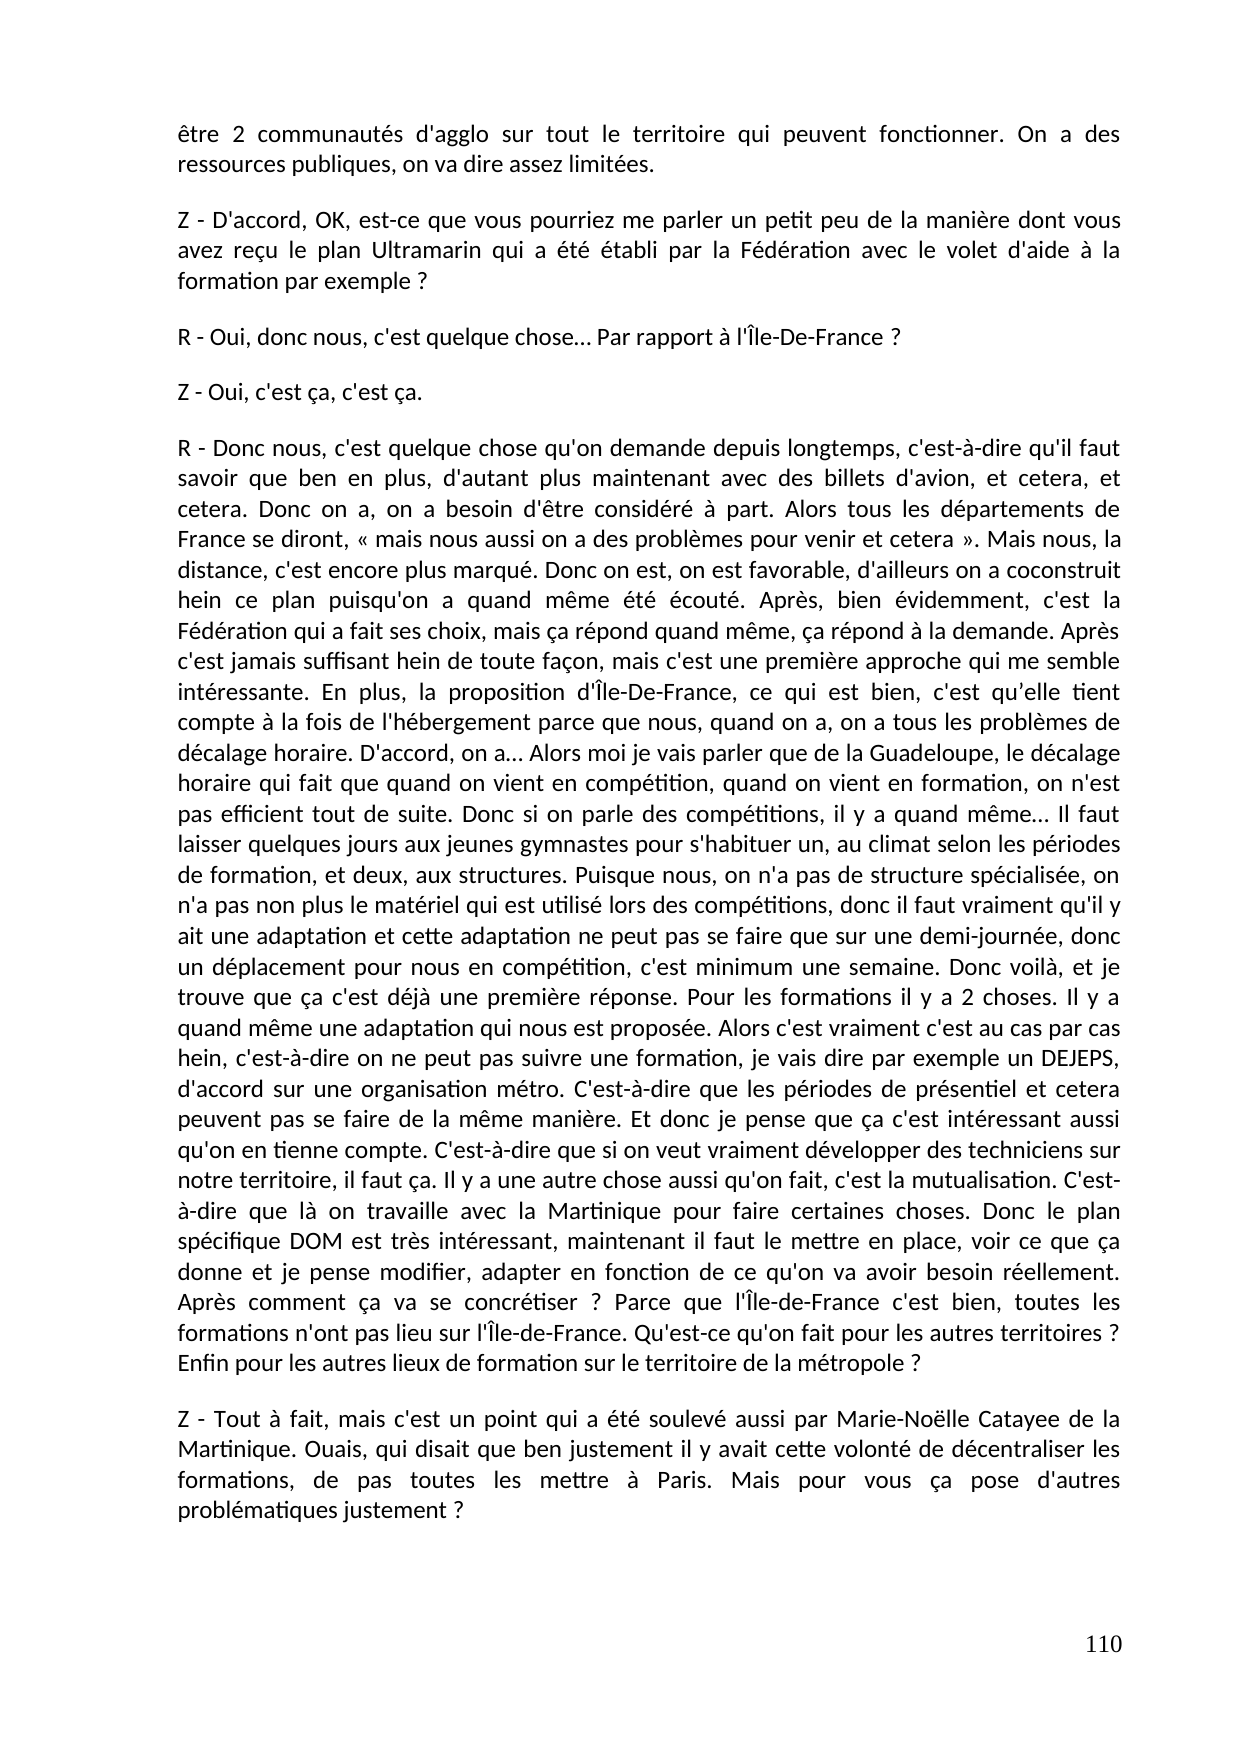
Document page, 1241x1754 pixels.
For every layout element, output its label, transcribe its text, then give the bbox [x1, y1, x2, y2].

text Z - D'accord, OK, est-ce que vous pourriez me parler un petit peu de la manière dont vous avez reçu le plan Ultramarin qui a été établi par la Fédération avec le volet d'aide à la formation par exemple ? [177, 204, 1122, 296]
text Z - Tout à fait, mais c'est un point qui a été soulevé aussi par Marie-Noëlle Catayee de la Martinique. Ouais, qui disait que ben justement il y avait cette volonté de décentraliser les formations, de pas toutes les mettre à Paris. Mais pour vous ça pose d'autres problématiques justement ? [177, 1403, 1122, 1525]
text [177, 118, 1122, 179]
text R - Donc nous, c'est quelque chose qu'on demande depuis longtemps, c'est-à-dire qu'il faut savoir que ben en plus, d'autant plus maintenant avec des billets d'avion, et cetera, et cetera. Donc on a, on a besoin d'être considéré à part. Alors tous les départements de France se diront, « mais nous aussi on a des problèmes pour venir et cetera ». Mais nous, la distance, c'est encore plus marqué. Donc on est, on est favorable, d'ailleurs on a coconstruit hein ce plan puisqu'on a quand même été écouté. Après, bien évidemment, c'est la Fédération qui a fait ses choix, mais ça répond quand même, ça répond à la demande. Après c'est jamais suffisant hein de toute façon, mais c'est une première approche qui me semble intéressante. En plus, la proposition d'Île-De-France, ce qui est bien, c'est qu’elle tient compte à la fois de l'hébergement parce que nous, quand on a, on a tous les problèmes de décalage horaire. D'accord, on a… Alors moi je vais parler que de la Guadeloupe, le décalage horaire qui fait que quand on vient en compétition, quand on vient en formation, on n'est pas efficient tout de suite. Donc si on parle des compétitions, il y a quand même… Il faut laisser quelques jours aux jeunes gymnastes pour s'habituer un, au climat selon les périodes de formation, et deux, aux structures. Puisque nous, on n'a pas de structure spécialisée, on n'a pas non plus le matériel qui est utilisé lors des compétitions, donc il faut vraiment qu'il y ait une adaptation et cette adaptation ne peut pas se faire que sur une demi-journée, donc un déplacement pour nous en compétition, c'est minimum une semaine. Donc voilà, et je trouve que ça c'est déjà une première réponse. Pour les formations il y a 2 choses. Il y a quand même une adaptation qui nous est proposée. Alors c'est vraiment c'est au cas par cas hein, c'est-à-dire on ne peut pas suivre une formation, je vais dire par exemple un DEJEPS, d'accord sur une organisation métro. C'est-à-dire que les périodes de présentiel et cetera peuvent pas se faire de la même manière. Et donc je pense que ça c'est intéressant aussi qu'on en tienne compte. C'est-à-dire que si on veut vraiment développer des techniciens sur notre territoire, il faut ça. Il y a une autre chose aussi qu'on fait, c'est la mutualisation. C'est-à-dire que là on travaille avec la Martinique pour faire certaines choses. Donc le plan spécifique DOM est très intéressant, maintenant il faut le mettre en place, voir ce que ça donne et je pense modifier, adapter en fonction de ce qu'on va avoir besoin réellement. Après comment ça va se concrétiser ? Parce que l'Île-de-France c'est bien, toutes les formations n'ont pas lieu sur l'Île-de-France. Qu'est-ce qu'on fait pour les autres territoires ? Enfin pour les autres lieux de formation sur le territoire de la métropole ? [177, 432, 1122, 1378]
text R - Oui, donc nous, c'est quelque chose… Par rapport à l'Île-De-France ? [177, 321, 1122, 351]
text Z - Oui, c'est ça, c'est ça. [177, 376, 1122, 407]
